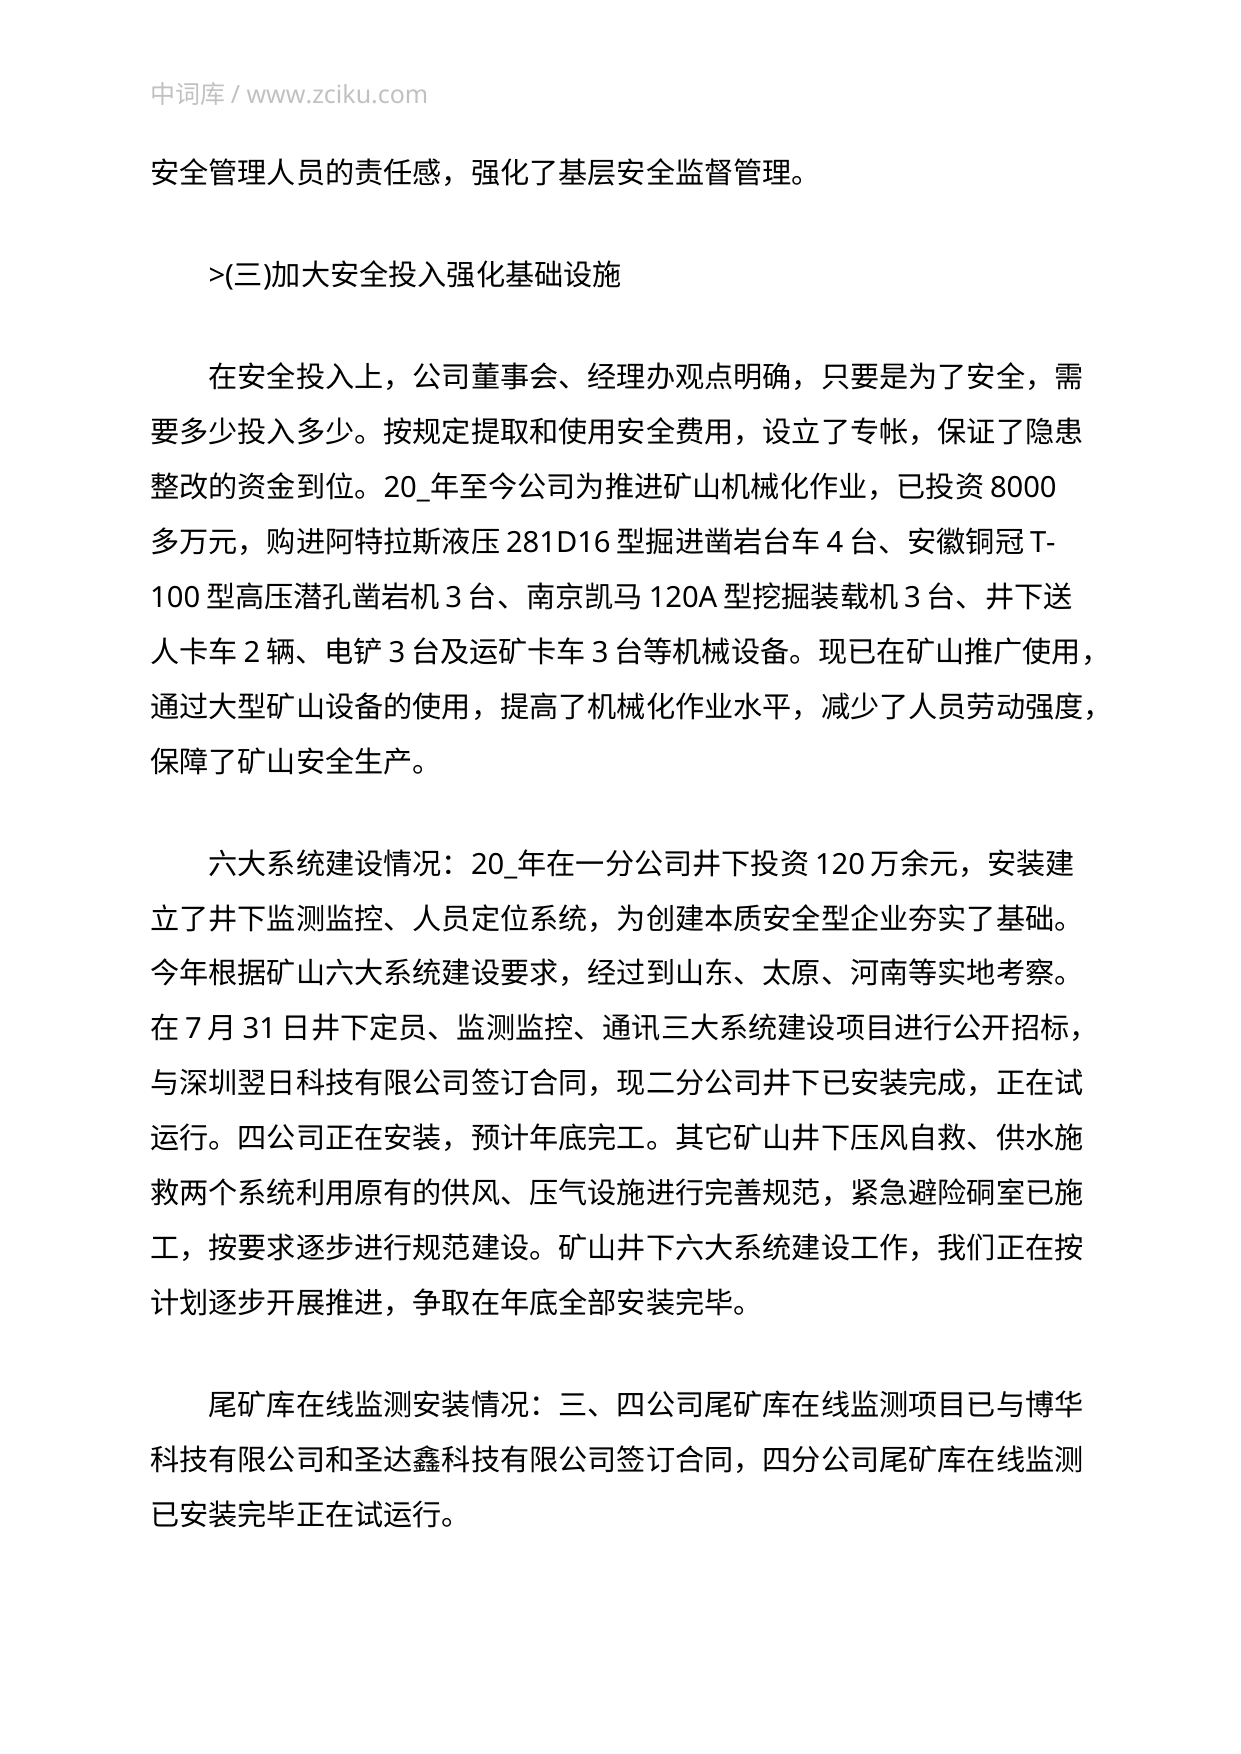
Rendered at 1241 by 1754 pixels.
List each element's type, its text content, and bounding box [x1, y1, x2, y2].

text 在安全投入上，公司董事会、经理办观点明确，只要是为了安全，需要多少投入多少。按规定提取和使用安全费用，设立了专帐，保证了隐患整改的资金到位。20_年至今公司为推进矿山机械化作业，已投资8000多万元，购进阿特拉斯液压281D16型掘进凿岩台车4台、安徽铜冠T-100型高压潜孔凿岩机3台、南京凯马120A型挖掘装载机3台、井下送人卡车2辆、电铲3台及运矿卡车3台等机械设备。现已在矿山推广使用，通过大型矿山设备的使用，提高了机械化作业水平，减少了人员劳动强度，保障了矿山安全生产。 [150, 354, 1090, 781]
text 尾矿库在线监测安装情况：三、四公司尾矿库在线监测项目已与博华科技有限公司和圣达鑫科技有限公司签订合同，四分公司尾矿库在线监测已安装完毕正在试运行。 [150, 1381, 1090, 1533]
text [150, 150, 1090, 192]
text >(三)加大安全投入强化基础设施 [150, 252, 1090, 294]
text 六大系统建设情况：20_年在一分公司井下投资120万余元，安装建立了井下监测监控、人员定位系统，为创建本质安全型企业夯实了基础。今年根据矿山六大系统建设要求，经过到山东、太原、河南等实地考察。在7月31日井下定员、监测监控、通讯三大系统建设项目进行公开招标，与深圳翌日科技有限公司签订合同，现二分公司井下已安装完成，正在试运行。四公司正在安装，预计年底完工。其它矿山井下压风自救、供水施救两个系统利用原有的供风、压气设施进行完善规范，紧急避险硐室已施工，按要求逐步进行规范建设。矿山井下六大系统建设工作，我们正在按计划逐步开展推进，争取在年底全部安装完毕。 [150, 840, 1090, 1322]
